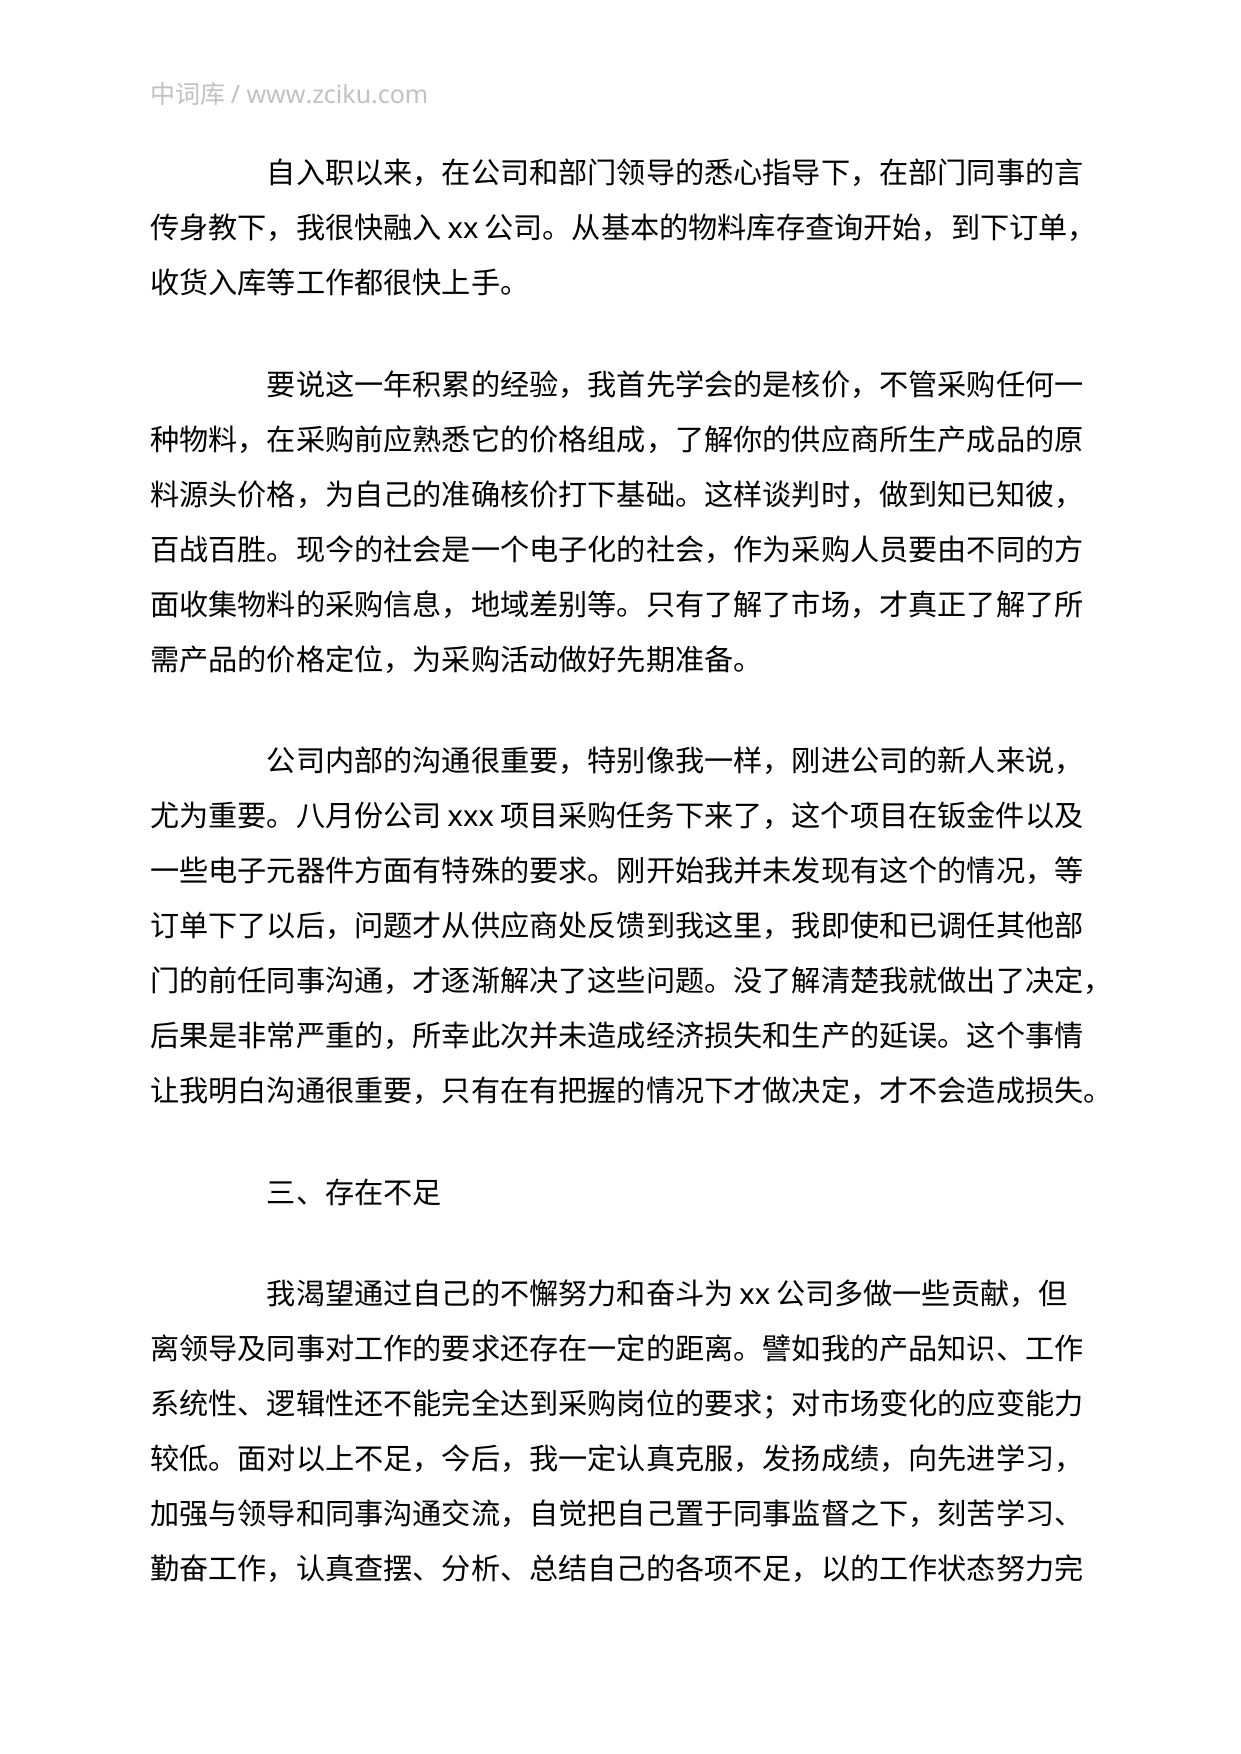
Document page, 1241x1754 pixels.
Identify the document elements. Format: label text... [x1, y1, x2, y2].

text 要说这一年积累的经验，我首先学会的是核价，不管采购任何一种物料，在采购前应熟悉它的价格组成，了解你的供应商所生产成品的原料源头价格，为自己的准确核价打下基础。这样谈判时，做到知已知彼，百战百胜。现今的社会是一个电子化的社会，作为采购人员要由不同的方面收集物料的采购信息，地域差别等。只有了解了市场，才真正了解了所需产品的价格定位，为采购活动做好先期准备。 [150, 362, 1090, 678]
text 公司内部的沟通很重要，特别像我一样，刚进公司的新人来说，尤为重要。八月份公司xxx项目采购任务下来了，这个项目在钣金件以及一些电子元器件方面有特殊的要求。刚开始我并未发现有这个的情况，等订单下了以后，问题才从供应商处反馈到我这里，我即使和已调任其他部门的前任同事沟通，才逐渐解决了这些问题。没了解清楚我就做出了决定，后果是非常严重的，所幸此次并未造成经济损失和生产的延误。这个事情让我明白沟通很重要，只有在有把握的情况下才做决定，才不会造成损失。 [150, 738, 1090, 1110]
text 三、存在不足 [150, 1169, 1090, 1211]
text 自入职以来，在公司和部门领导的悉心指导下，在部门同事的言传身教下，我很快融入xx公司。从基本的物料库存查询开始，到下订单，收货入库等工作都很快上手。 [150, 150, 1090, 302]
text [150, 1271, 1090, 1588]
